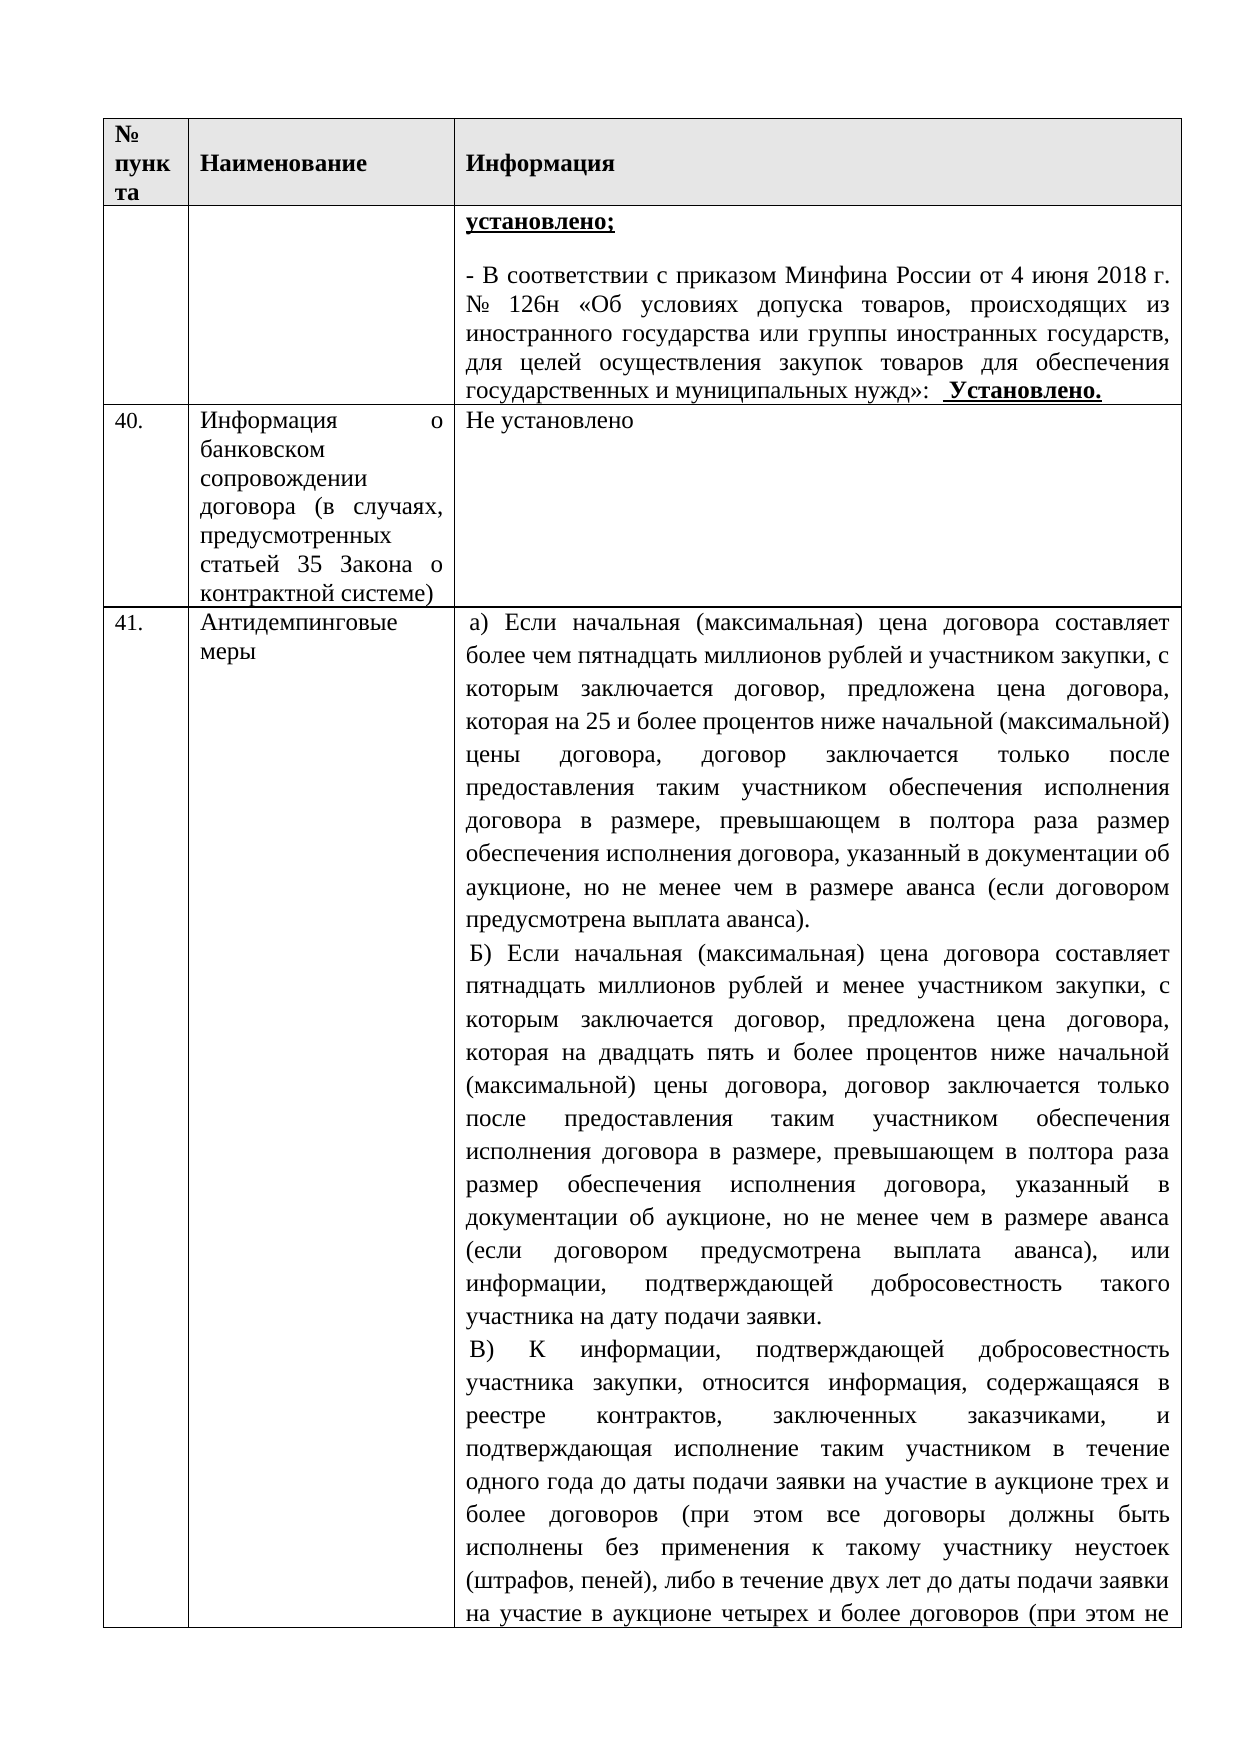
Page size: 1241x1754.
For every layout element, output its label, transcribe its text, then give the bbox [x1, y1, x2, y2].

table_cell [104, 206, 188, 404]
table_cell [104, 608, 188, 1627]
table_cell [455, 608, 1181, 1627]
table_cell Антидемпинговые меры [189, 608, 454, 1627]
table_header Наименование [189, 119, 454, 205]
table_cell [104, 405, 188, 606]
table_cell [455, 206, 1181, 404]
table_cell Информация о банковском сопровождении договора (в случаях, предусмотренных статьей 35 Закона о контрактной системе) [189, 405, 454, 606]
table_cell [189, 206, 454, 404]
table_header Информация [455, 119, 1181, 205]
table_cell Не установлено [455, 405, 1181, 606]
table_header № пункта [104, 119, 188, 205]
